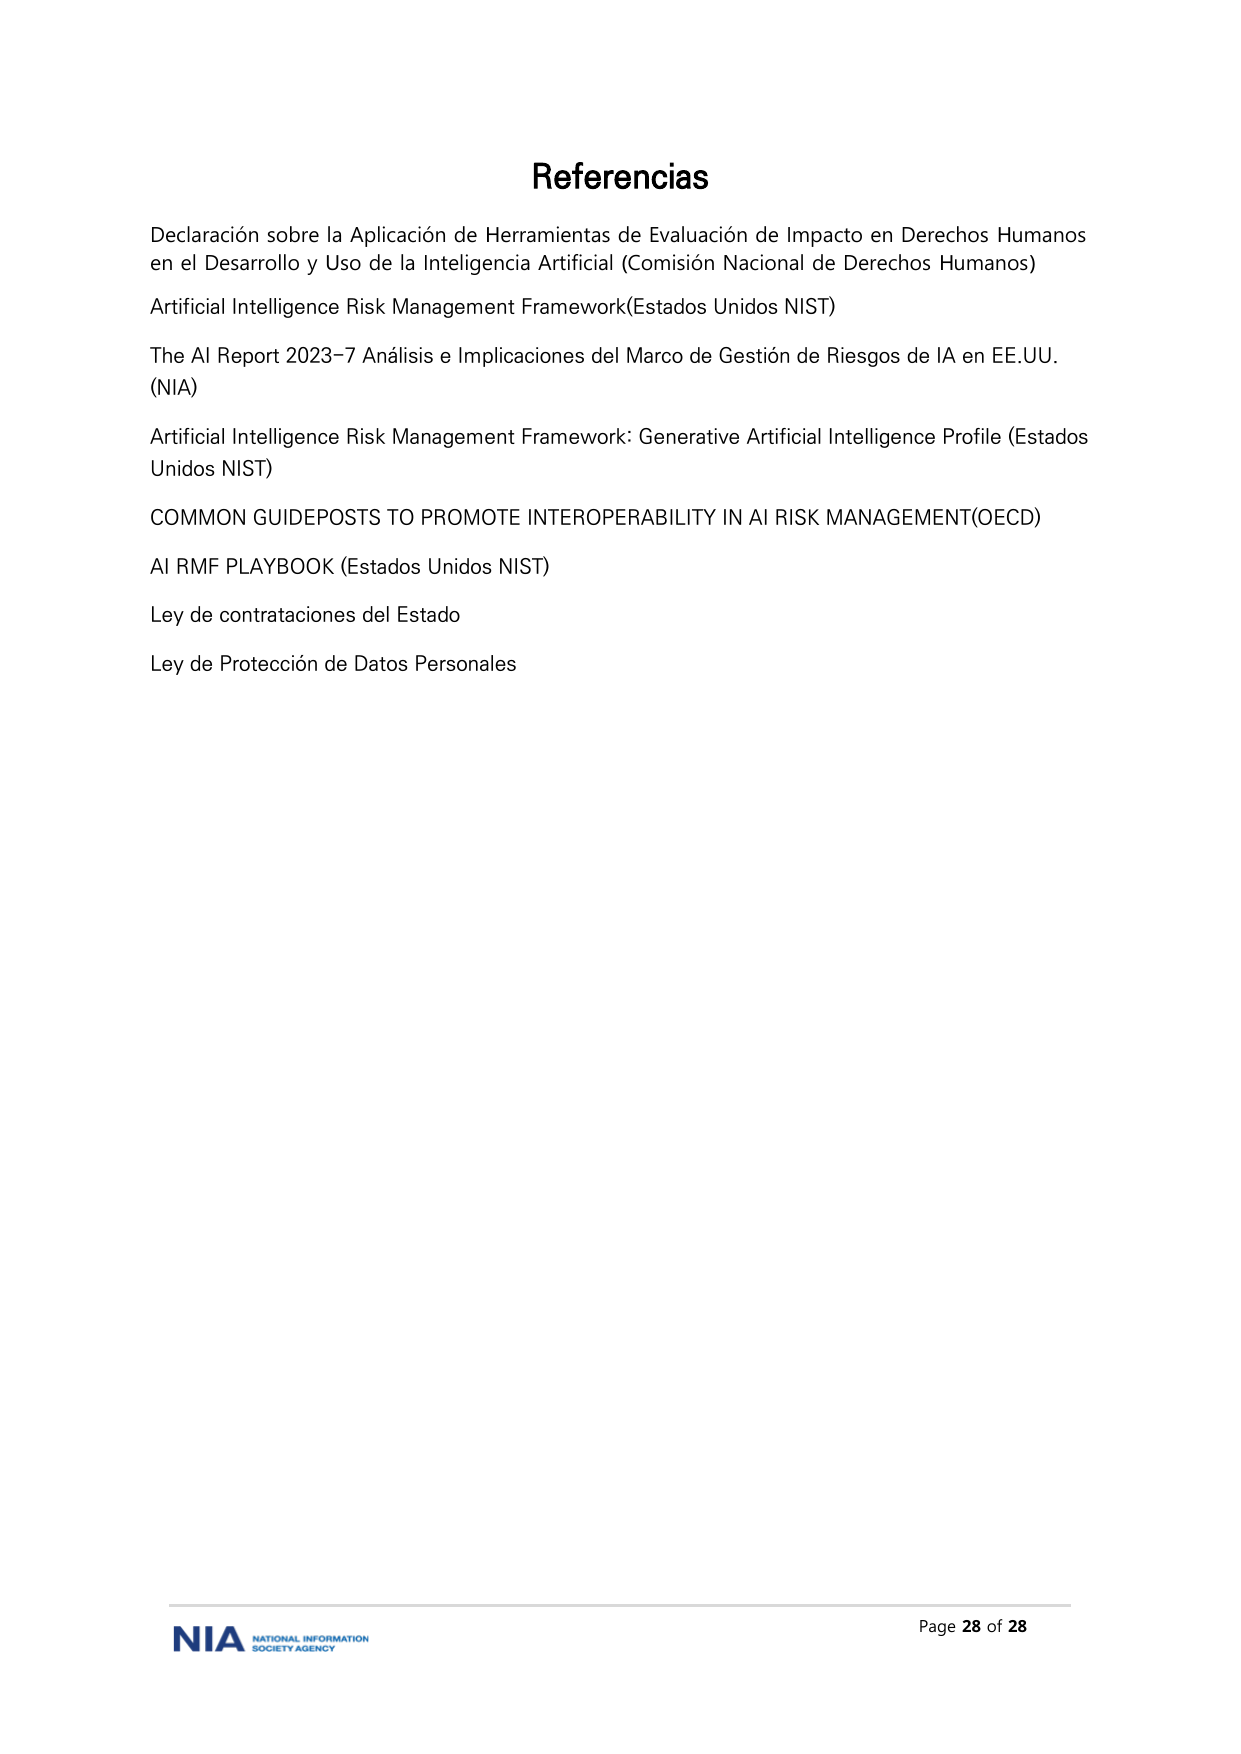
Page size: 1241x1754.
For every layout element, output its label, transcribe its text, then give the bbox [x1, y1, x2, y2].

picture [173, 1626, 369, 1652]
text Referencias [150, 152, 1090, 203]
